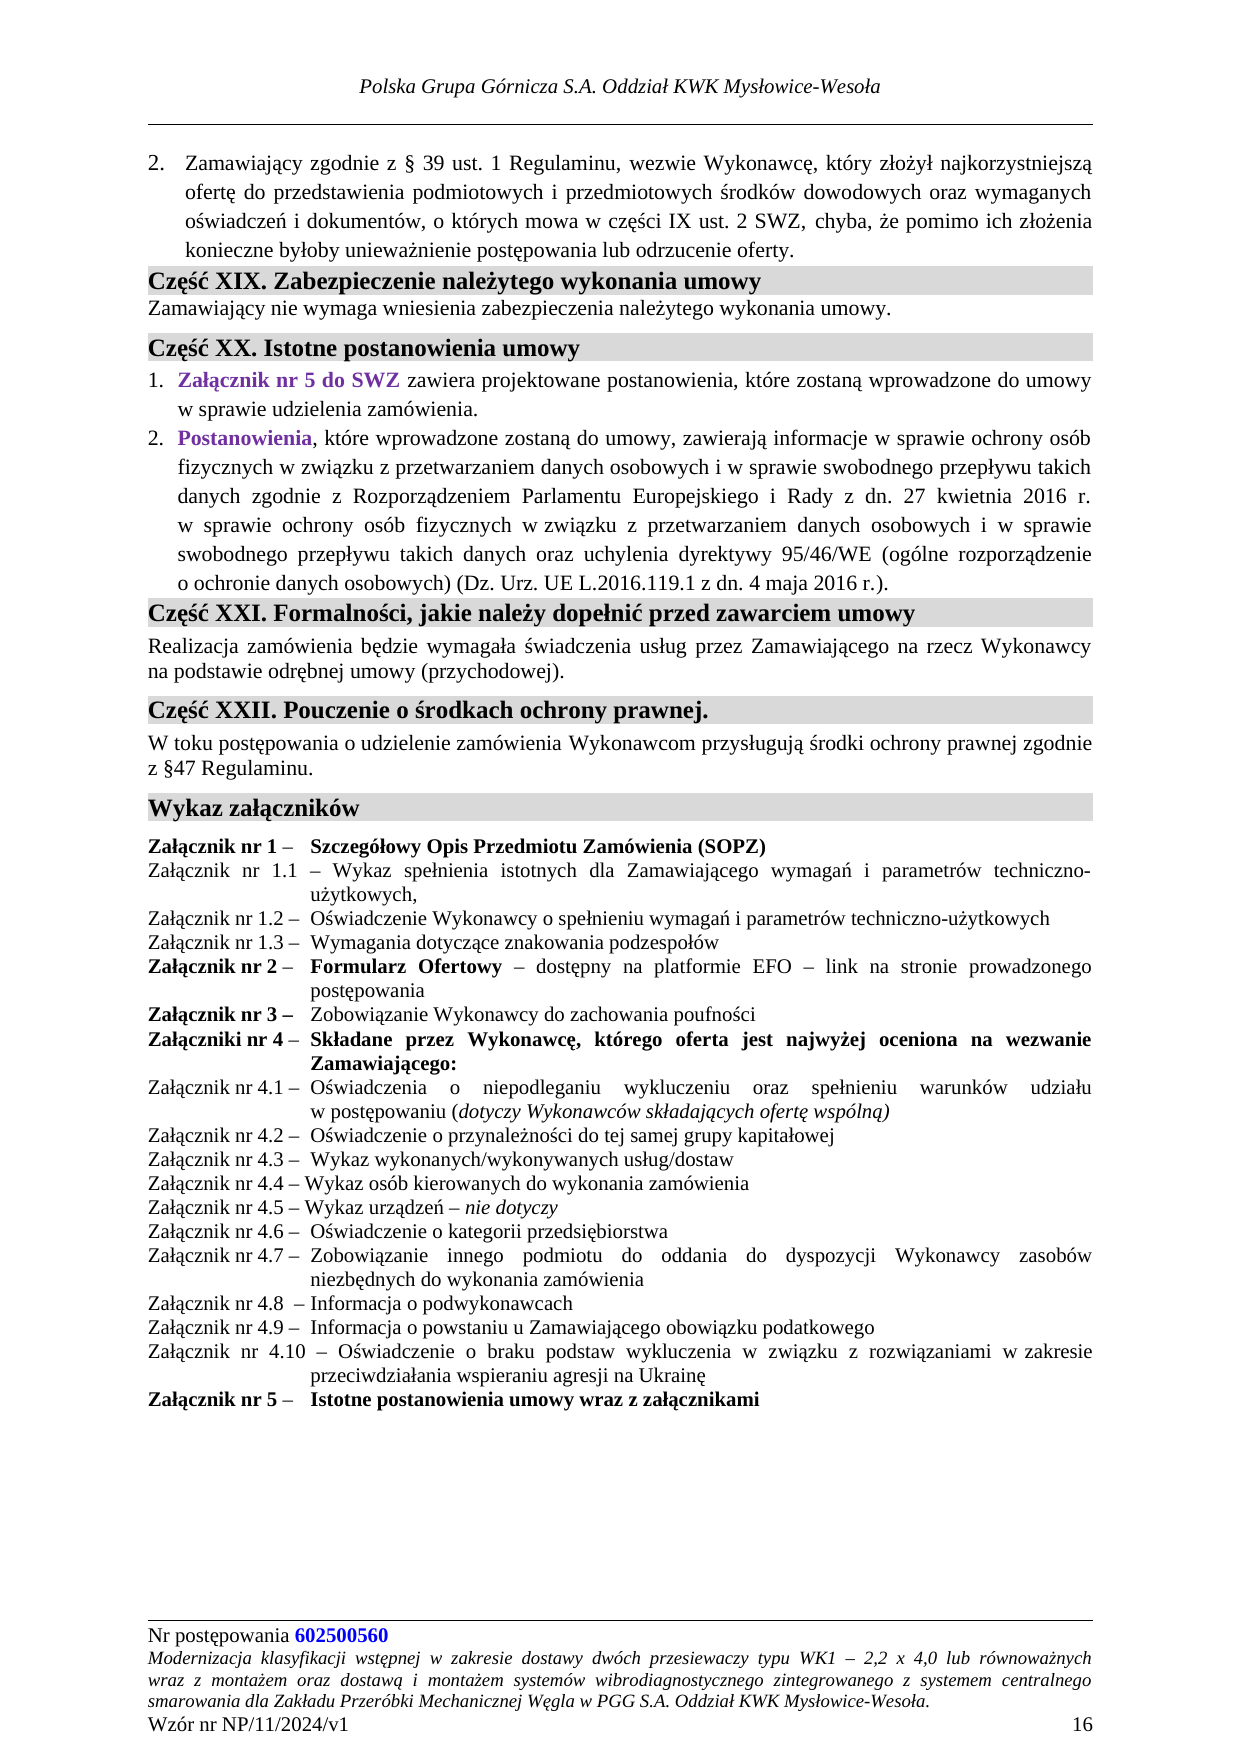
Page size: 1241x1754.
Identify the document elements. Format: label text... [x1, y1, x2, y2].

text Zamawiający nie wymaga wniesienia zabezpieczenia należytego wykonania umowy. [148, 295, 1093, 320]
list Załącznik nr 5 do SWZ zawiera projektowane postanowienia, które zostaną wprowadzone do umowy w sprawie udzielenia zamówienia. [148, 367, 1093, 421]
text Załącznik nr 4.1 – Oświadczenia o niepodleganiu wykluczeniu oraz spełnieniu warunków udziału w postępowaniu (dotyczy Wykonawców składających ofertę wspólną) [148, 1074, 1093, 1123]
text Załącznik nr 1.3 – Wymagania dotyczące znakowania podzespołów [148, 930, 1093, 954]
subtitle Część XXII. Pouczenie o środkach ochrony prawnej. [148, 696, 1093, 724]
text Załącznik nr 3 – Zobowiązanie Wykonawcy do zachowania poufności [148, 1002, 1093, 1026]
text Załącznik nr 1.1 – Wykaz spełnienia istotnych dla Zamawiającego wymagań i parametrów techniczno-użytkowych, [148, 858, 1093, 906]
text Załącznik nr 1.2 – Oświadczenie Wykonawcy o spełnieniu wymagań i parametrów techniczno-użytkowych [148, 906, 1093, 930]
text Załącznik nr 4.6 – Oświadczenie o kategorii przedsiębiorstwa [148, 1219, 1093, 1243]
text Załącznik nr 4.3 – Wykaz wykonanych/wykonywanych usług/dostaw [148, 1147, 1093, 1171]
text Załącznik nr 4.8 – Informacja o podwykonawcach [148, 1291, 1093, 1315]
text Załącznik nr 4.4 – Wykaz osób kierowanych do wykonania zamówienia [148, 1171, 1093, 1195]
text Załącznik nr 4.7 – Zobowiązanie innego podmiotu do oddania do dyspozycji Wykonawcy zasobów niezbędnych do wykonania zamówienia [148, 1243, 1093, 1291]
text Załącznik nr 1 – Szczegółowy Opis Przedmiotu Zamówienia (SOPZ) [148, 834, 1093, 858]
text Załącznik nr 4.5 – Wykaz urządzeń – nie dotyczy [148, 1195, 1093, 1219]
text W toku postępowania o udzielenie zamówienia Wykonawcom przysługują środki ochrony prawnej zgodnie z §47 Regulaminu. [148, 730, 1093, 780]
text Załącznik nr 4.9 – Informacja o powstaniu u Zamawiającego obowiązku podatkowego [148, 1315, 1093, 1339]
text Załączniki nr 4 – Składane przez Wykonawcę, którego oferta jest najwyżej oceniona na wezwanie Zamawiającego: [148, 1026, 1093, 1074]
subtitle Część XX. Istotne postanowienia umowy [148, 333, 1093, 361]
subtitle Część XXI. Formalności, jakie należy dopełnić przed zawarciem umowy [148, 598, 1093, 627]
subtitle Część XIX. Zabezpieczenie należytego wykonania umowy [148, 266, 1093, 295]
text Realizacja zamówienia będzie wymagała świadczenia usług przez Zamawiającego na rzecz Wykonawcy na podstawie odrębnej umowy (przychodowej). [148, 633, 1093, 683]
text Załącznik nr 5 – Istotne postanowienia umowy wraz z załącznikami [148, 1387, 1093, 1411]
list Postanowienia, które wprowadzone zostaną do umowy, zawierają informacje w sprawie ochrony osób fizycznych w związku z przetwarzaniem danych osobowych i w sprawie swobodnego przepływu takich danych zgodnie z Rozporządzeniem Parlamentu Europejskiego i Rady z dn. 27 kwietnia 2016 r. w sprawie ochrony osób fizycznych w związku z przetwarzaniem danych osobowych i w sprawie swobodnego przepływu takich danych oraz uchylenia dyrektywy 95/46/WE (ogólne rozporządzenie o ochronie danych osobowych) (Dz. Urz. UE L.2016.119.1 z dn. 4 maja 2016 r.). [148, 425, 1093, 595]
text Załącznik nr 2 – Formularz Ofertowy – dostępny na platformie EFO – link na stronie prowadzonego postępowania [148, 954, 1093, 1002]
list Zamawiający zgodnie z § 39 ust. 1 Regulaminu, wezwie Wykonawcę, który złożył najkorzystniejszą ofertę do przedstawienia podmiotowych i przedmiotowych środków dowodowych oraz wymaganych oświadczeń i dokumentów, o których mowa w części IX ust. 2 SWZ, chyba, że pomimo ich złożenia konieczne byłoby unieważnienie postępowania lub odrzucenie oferty. [148, 149, 1093, 262]
text Załącznik nr 4.2 – Oświadczenie o przynależności do tej samej grupy kapitałowej [148, 1123, 1093, 1147]
text Załącznik nr 4.10 – Oświadczenie o braku podstaw wykluczenia w związku z rozwiązaniami w zakresie przeciwdziałania wspieraniu agresji na Ukrainę [148, 1339, 1093, 1387]
subtitle Wykaz załączników [148, 793, 1093, 821]
